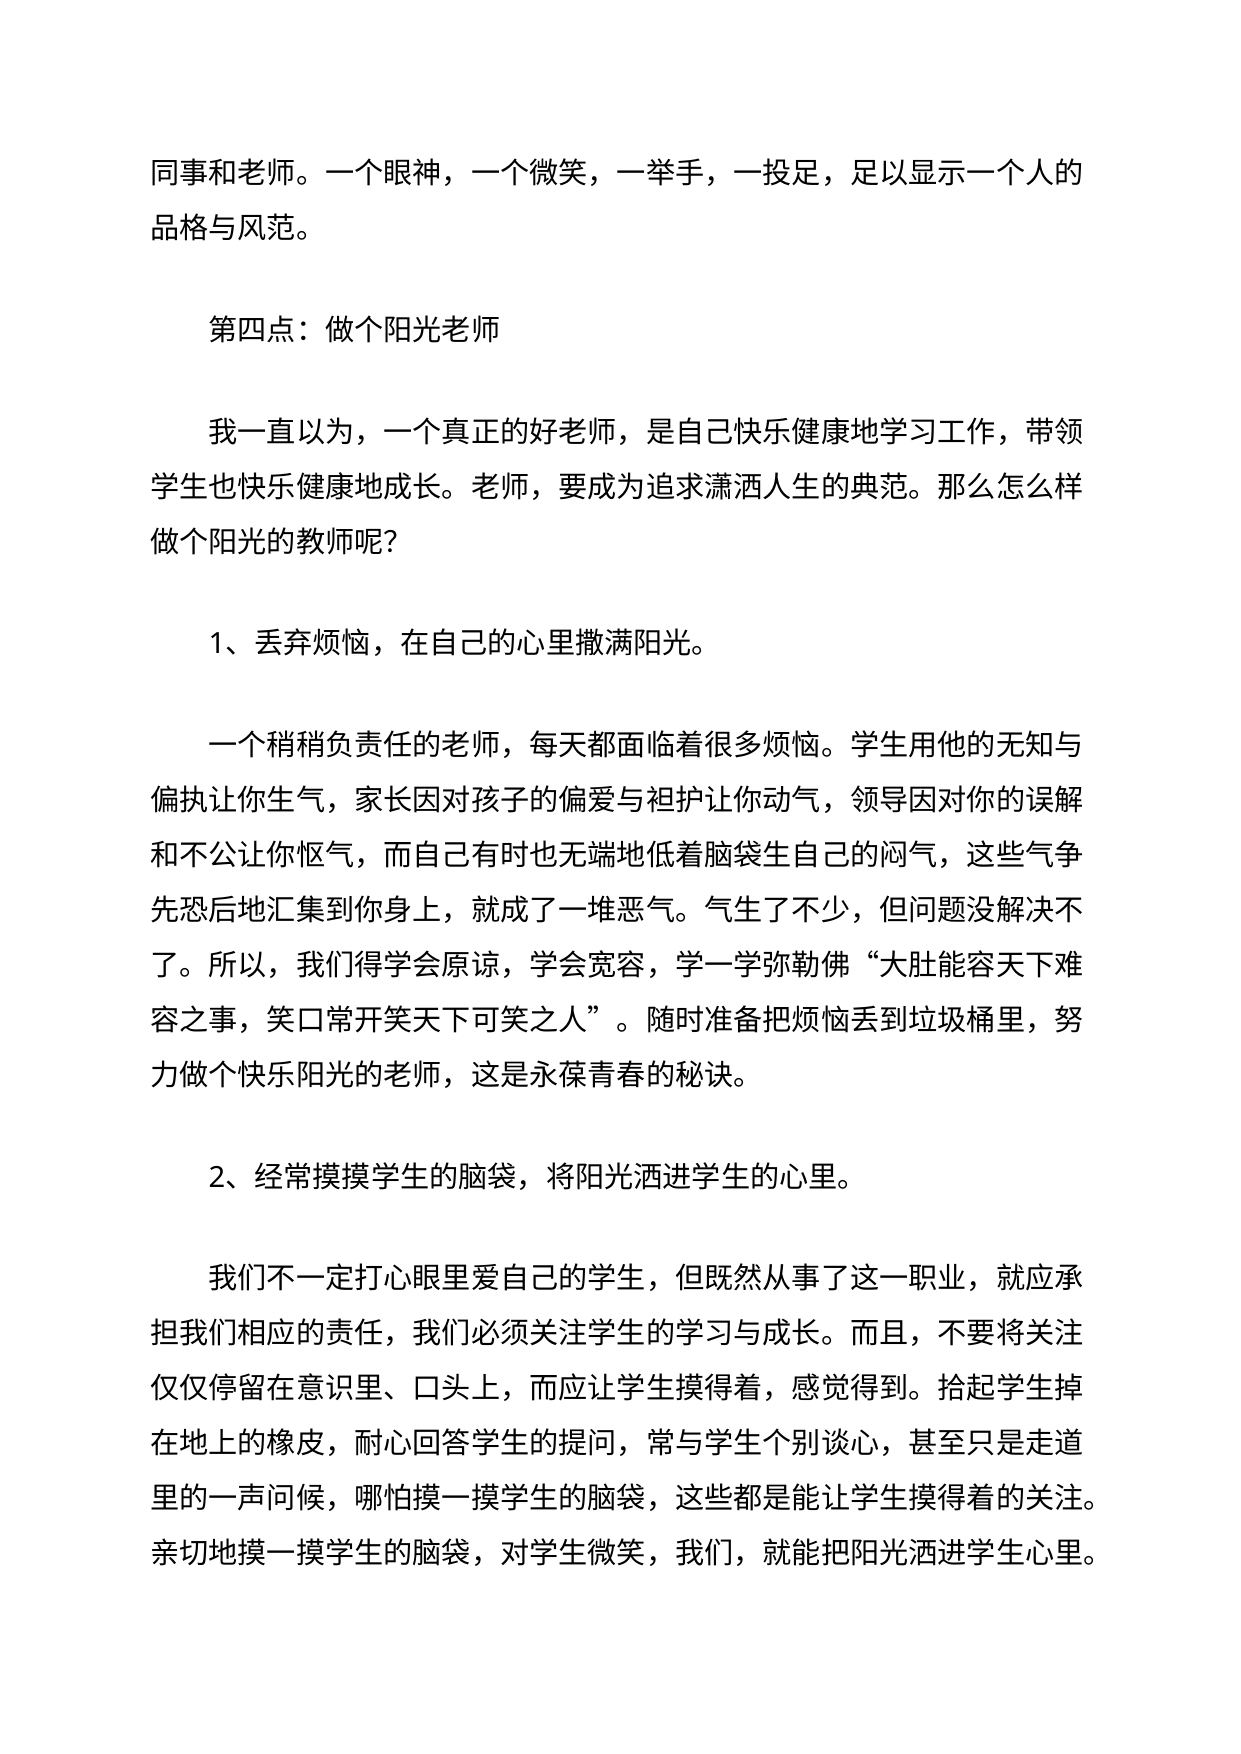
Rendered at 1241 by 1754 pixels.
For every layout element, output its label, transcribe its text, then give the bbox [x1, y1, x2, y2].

text 我们不一定打心眼里爱自己的学生，但既然从事了这一职业，就应承担我们相应的责任，我们必须关注学生的学习与成长。而且，不要将关注仅仅停留在意识里、口头上，而应让学生摸得着，感觉得到。拾起学生掉在地上的橡皮，耐心回答学生的提问，常与学生个别谈心，甚至只是走道里的一声问候，哪怕摸一摸学生的脑袋，这些都是能让学生摸得着的关注。亲切地摸一摸学生的脑袋，对学生微笑，我们，就能把阳光洒进学生心里。 [150, 1255, 1090, 1572]
text 2、经常摸摸学生的脑袋，将阳光洒进学生的心里。 [150, 1153, 1090, 1196]
text 第四点：做个阳光老师 [150, 307, 1090, 349]
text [150, 150, 1090, 247]
text 1、丢弃烦恼，在自己的心里撒满阳光。 [150, 620, 1090, 662]
text 我一直以为，一个真正的好老师，是自己快乐健康地学习工作，带领学生也快乐健康地成长。老师，要成为追求潇洒人生的典范。那么怎么样做个阳光的教师呢？ [150, 408, 1090, 561]
text 一个稍稍负责任的老师，每天都面临着很多烦恼。学生用他的无知与偏执让你生气，家长因对孩子的偏爱与袒护让你动气，领导因对你的误解和不公让你怄气，而自己有时也无端地低着脑袋生自己的闷气，这些气争先恐后地汇集到你身上，就成了一堆恶气。气生了不少，但问题没解决不了。所以，我们得学会原谅，学会宽容，学一学弥勒佛“大肚能容天下难容之事，笑口常开笑天下可笑之人”。随时准备把烦恼丢到垃圾桶里，努力做个快乐阳光的老师，这是永葆青春的秘诀。 [150, 722, 1090, 1094]
